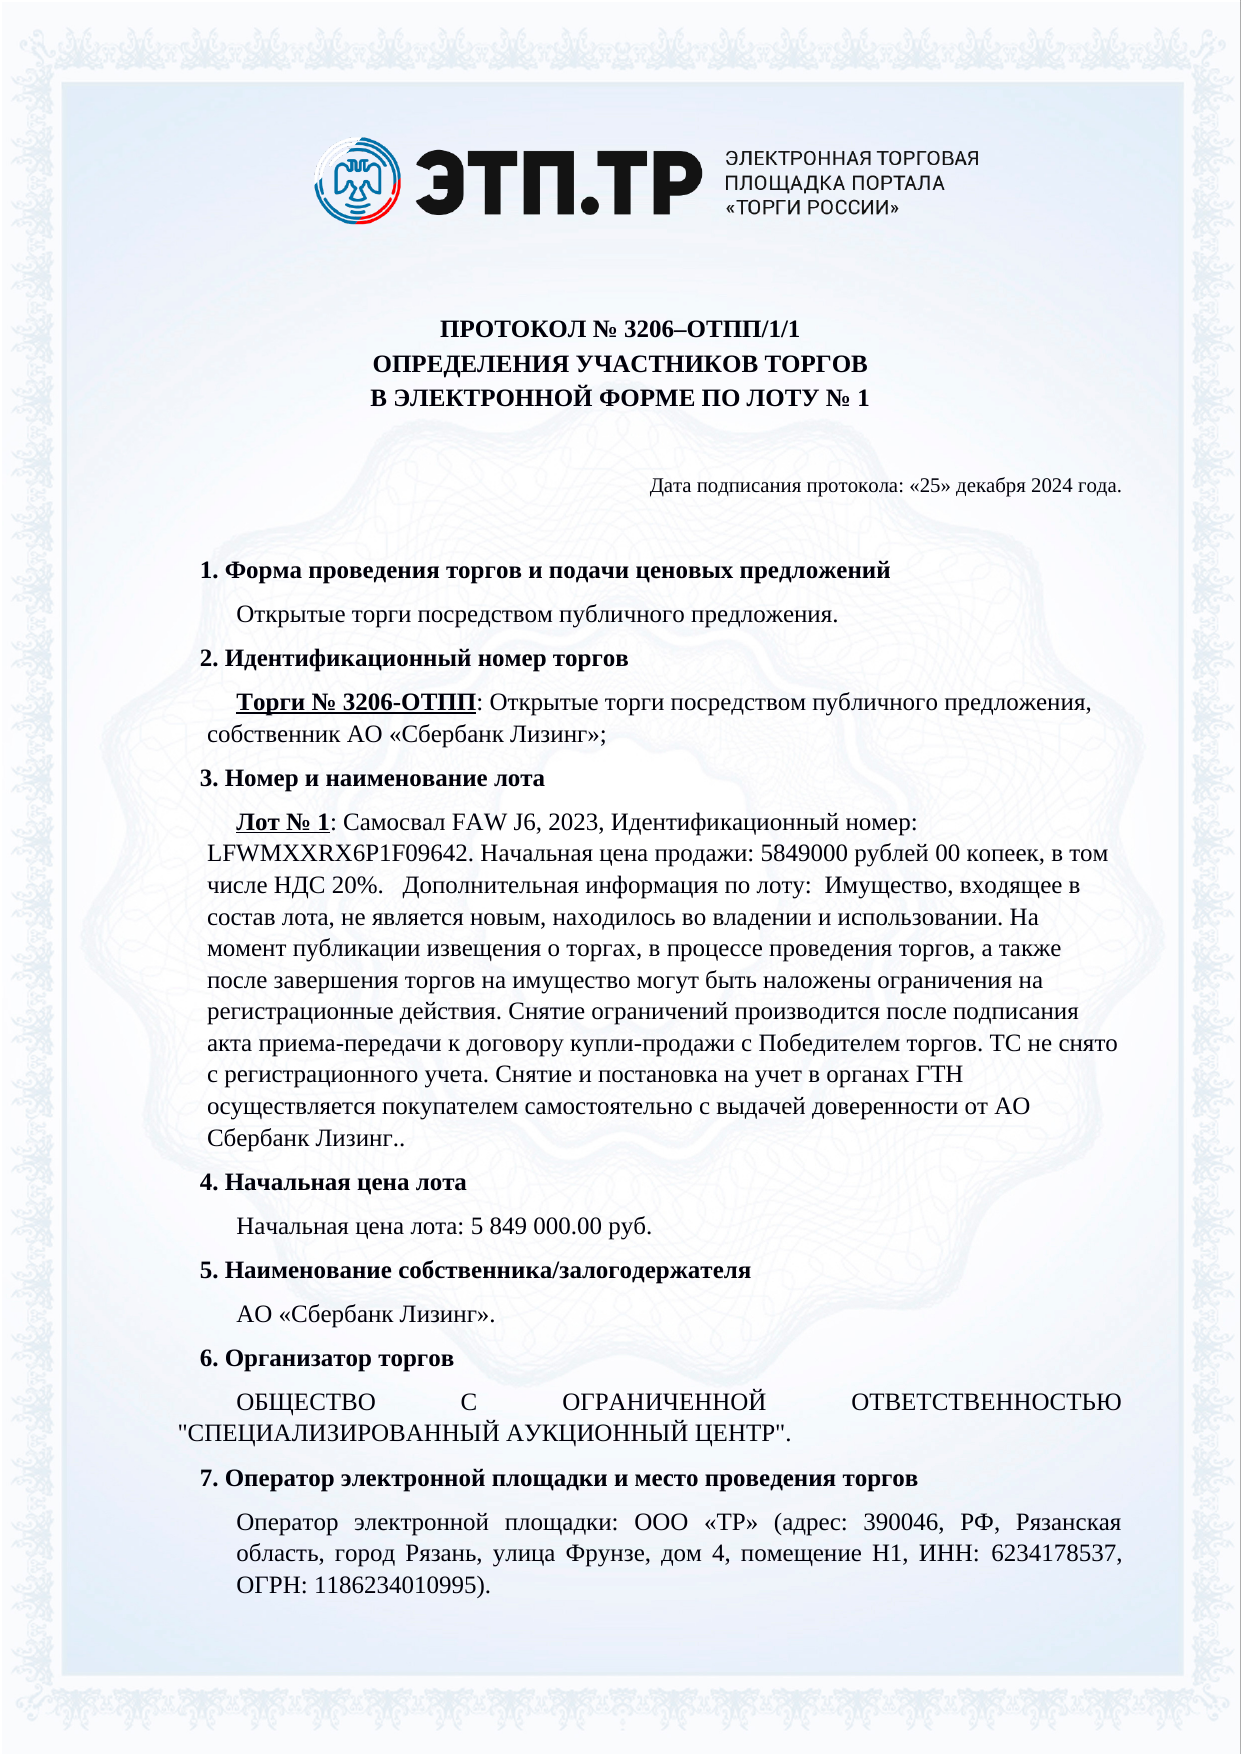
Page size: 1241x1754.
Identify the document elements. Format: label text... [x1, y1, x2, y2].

text Начальная цена лота: 5 849 000.00 руб. [236, 1211, 1122, 1239]
text 6. Организатор торгов [177, 1343, 1122, 1372]
picture [2, 2, 1241, 1754]
text 4. Начальная цена лота [177, 1167, 1122, 1195]
text 7. Оператор электронной площадки и место проведения торгов [177, 1463, 1122, 1491]
title ОПРЕДЕЛЕНИЯ УЧАСТНИКОВ ТОРГОВ [118, 349, 1122, 377]
text 1. Форма проведения торгов и подачи ценовых предложений [177, 555, 1122, 584]
text Открытые торги посредством публичного предложения. [177, 599, 1122, 628]
title ПРОТОКОЛ № 3206–ОТПП/1/1 [118, 314, 1122, 343]
text 2. Идентификационный номер торгов [177, 643, 1122, 672]
text 5. Наименование собственника/залогодержателя [177, 1255, 1122, 1283]
text 3. Номер и наименование лота [177, 763, 1122, 792]
title В ЭЛЕКТРОННОЙ ФОРМЕ ПО ЛОТУ № 1 [118, 383, 1122, 412]
text Дата подписания протокола: «25» декабря 2024 года. [177, 467, 1122, 498]
text Торги № 3206-ОТПП: Открытые торги посредством публичного предложения, собственник АО «Сбербанк Лизинг»; [207, 687, 1122, 748]
text АО «Сбербанк Лизинг». [177, 1299, 1122, 1328]
text Лот № 1: Самосвал FAW J6, 2023, Идентификационный номер: LFWMXXRX6P1F09642. Начальная цена продажи: 5849000 рублей 00 копеек, в том числе НДС 20%. Дополнительная информация по лоту: Имущество, входящее в состав лота, не является новым, находилось во владении и использовании. На момент публикации извещения о торгах, в процессе проведения торгов, а также после завершения торгов на имущество могут быть наложены ограничения на регистрационные действия. Снятие ограничений производится после подписания акта приема-передачи к договору купли-продажи с Победителем торгов. ТС не снято с регистрационного учета. Снятие и постановка на учет в органах ГТН осуществляется покупателем самостоятельно с выдачей доверенности от АО Сбербанк Лизинг.. [207, 807, 1122, 1151]
text ОБЩЕСТВО С ОГРАНИЧЕННОЙ ОТВЕТСТВЕННОСТЬЮ "СПЕЦИАЛИЗИРОВАННЫЙ АУКЦИОННЫЙ ЦЕНТР". [177, 1387, 1122, 1447]
text Оператор электронной площадки: ООО «ТР» (адрес: 390046, РФ, Рязанская область, город Рязань, улица Фрунзе, дом 4, помещение Н1, ИНН: 6234178537, ОГРН: 1186234010995). [236, 1507, 1122, 1598]
